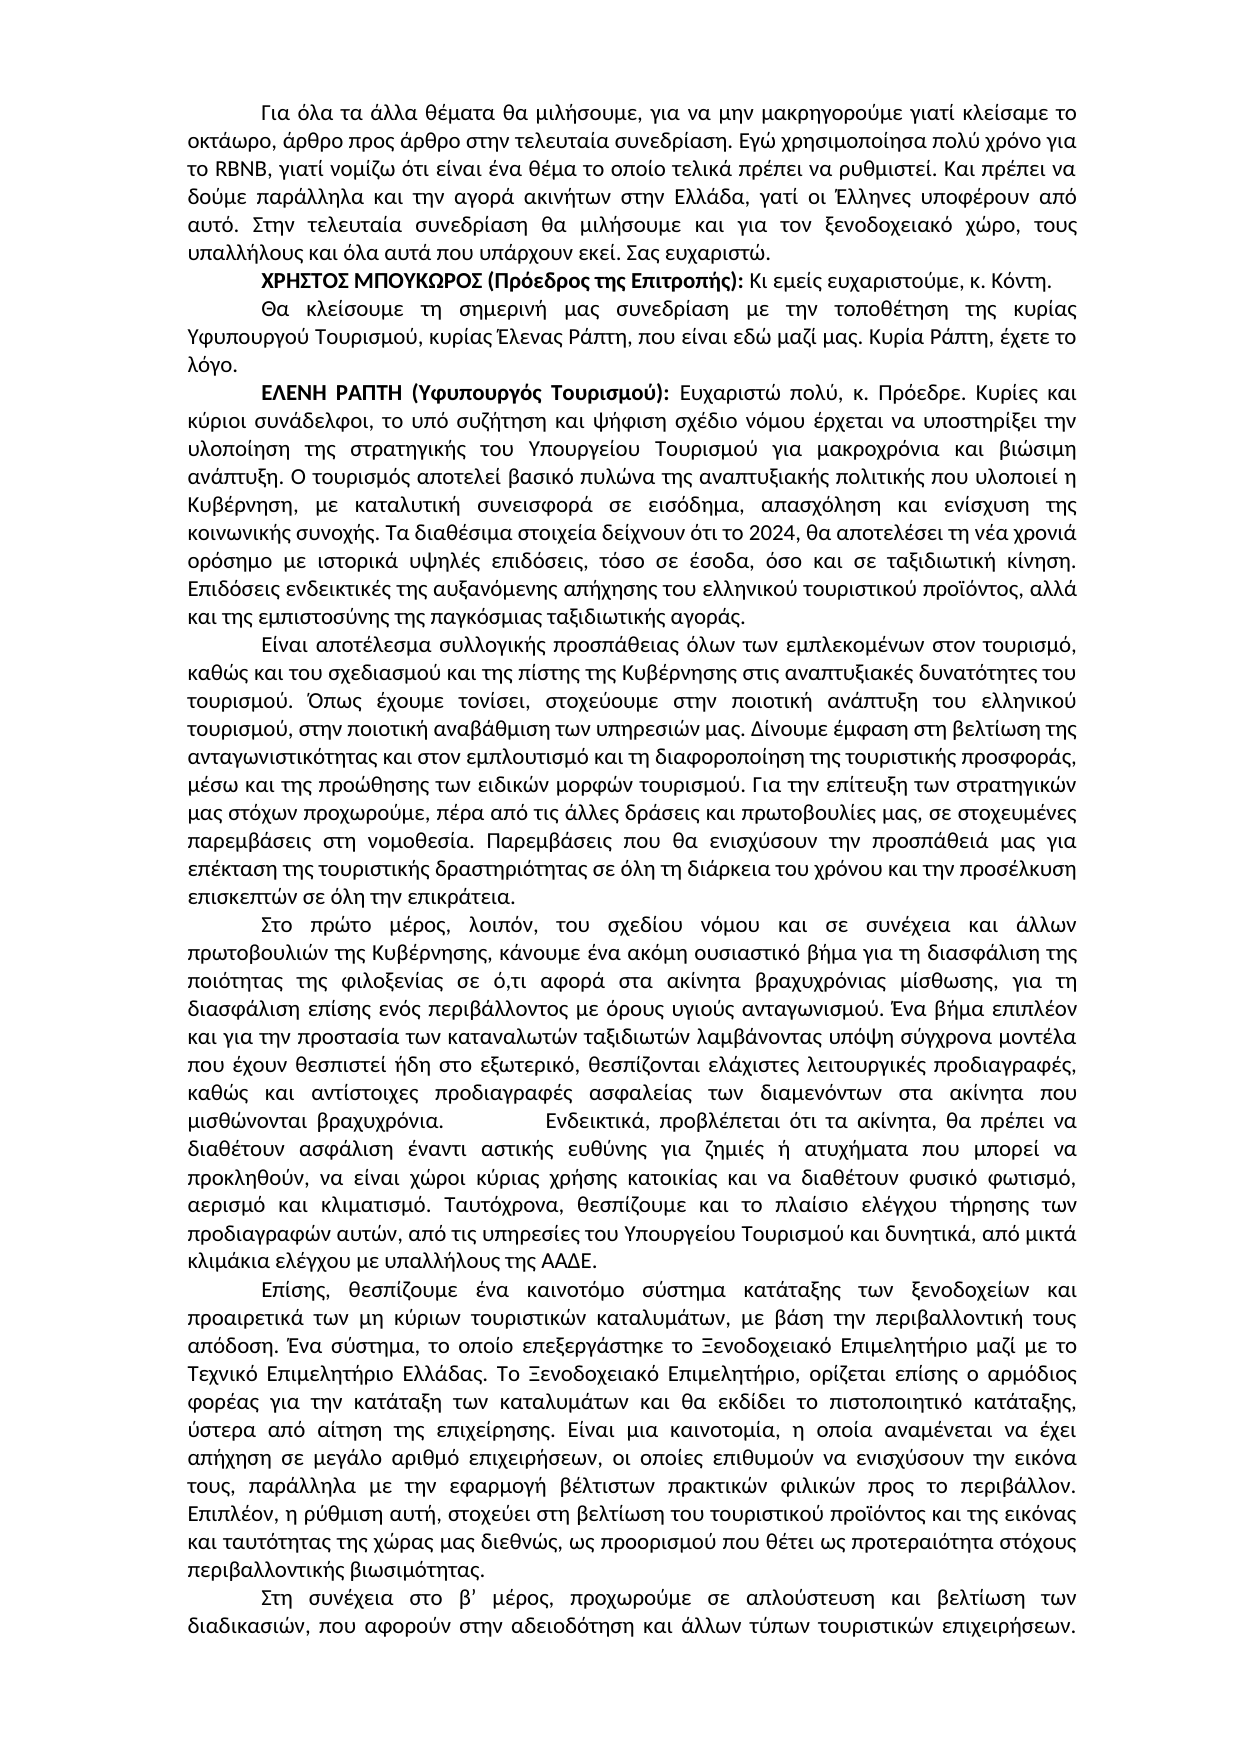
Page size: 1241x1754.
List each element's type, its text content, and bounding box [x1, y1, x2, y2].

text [187, 1583, 1078, 1639]
text Είναι αποτέλεσμα συλλογικής προσπάθειας όλων των εμπλεκομένων στον τουρισμό, καθώς και του σχεδιασμού και της πίστης της Κυβέρνησης στις αναπτυξιακές δυνατότητες του τουρισμού. Όπως έχουμε τονίσει, στοχεύουμε στην ποιοτική ανάπτυξη του ελληνικού τουρισμού, στην ποιοτική αναβάθμιση των υπηρεσιών μας. Δίνουμε έμφαση στη βελτίωση της ανταγωνιστικότητας και στον εμπλουτισμό και τη διαφοροποίηση της τουριστικής προσφοράς, μέσω και της προώθησης των ειδικών μορφών τουρισμού. Για την επίτευξη των στρατηγικών μας στόχων προχωρούμε, πέρα από τις άλλες δράσεις και πρωτοβουλίες μας, σε στοχευμένες παρεμβάσεις στη νομοθεσία. Παρεμβάσεις που θα ενισχύσουν την προσπάθειά μας για επέκταση της τουριστικής δραστηριότητας σε όλη τη διάρκεια του χρόνου και την προσέλκυση επισκεπτών σε όλη την επικράτεια. [187, 630, 1078, 910]
text Θα κλείσουμε τη σημερινή μας συνεδρίαση με την τοποθέτηση της κυρίας Υφυπουργού Τουρισμού, κυρίας Έλενας Ράπτη, που είναι εδώ μαζί μας. Κυρία Ράπτη, έχετε το λόγο. [187, 294, 1078, 378]
text Για όλα τα άλλα θέματα θα μιλήσουμε, για να μην μακρηγορούμε γιατί κλείσαμε το οκτάωρο, άρθρο προς άρθρο στην τελευταία συνεδρίαση. Εγώ χρησιμοποίησα πολύ χρόνο για το RBNB, γιατί νομίζω ότι είναι ένα θέμα το οποίο τελικά πρέπει να ρυθμιστεί. Και πρέπει να δούμε παράλληλα και την αγορά ακινήτων στην Ελλάδα, γατί οι Έλληνες υποφέρουν από αυτό. Στην τελευταία συνεδρίαση θα μιλήσουμε και για τον ξενοδοχειακό χώρο, τους υπαλλήλους και όλα αυτά που υπάρχουν εκεί. Σας ευχαριστώ. [187, 98, 1078, 266]
text Στο πρώτο μέρος, λοιπόν, του σχεδίου νόμου και σε συνέχεια και άλλων πρωτοβουλιών της Κυβέρνησης, κάνουμε ένα ακόμη ουσιαστικό βήμα για τη διασφάλιση της ποιότητας της φιλοξενίας σε ό,τι αφορά στα ακίνητα βραχυχρόνιας μίσθωσης, για τη διασφάλιση επίσης ενός περιβάλλοντος με όρους υγιούς ανταγωνισμού. Ένα βήμα επιπλέον και για την προστασία των καταναλωτών ταξιδιωτών λαμβάνοντας υπόψη σύγχρονα μοντέλα που έχουν θεσπιστεί ήδη στο εξωτερικό, θεσπίζονται ελάχιστες λειτουργικές προδιαγραφές, καθώς και αντίστοιχες προδιαγραφές ασφαλείας των διαμενόντων στα ακίνητα που μισθώνονται βραχυχρόνια. Ενδεικτικά, προβλέπεται ότι τα ακίνητα, θα πρέπει να διαθέτουν ασφάλιση έναντι αστικής ευθύνης για ζημιές ή ατυχήματα που μπορεί να προκληθούν, να είναι χώροι κύριας χρήσης κατοικίας και να διαθέτουν φυσικό φωτισμό, αερισμό και κλιματισμό. Ταυτόχρονα, θεσπίζουμε και το πλαίσιο ελέγχου τήρησης των προδιαγραφών αυτών, από τις υπηρεσίες του Υπουργείου Τουρισμού και δυνητικά, από μικτά κλιμάκια ελέγχου με υπαλλήλους της ΑΑΔΕ. [187, 910, 1078, 1275]
text Επίσης, θεσπίζουμε ένα καινοτόμο σύστημα κατάταξης των ξενοδοχείων και προαιρετικά των μη κύριων τουριστικών καταλυμάτων, με βάση την περιβαλλοντική τους απόδοση. Ένα σύστημα, το οποίο επεξεργάστηκε το Ξενοδοχειακό Επιμελητήριο μαζί με το Τεχνικό Επιμελητήριο Ελλάδας. Το Ξενοδοχειακό Επιμελητήριο, ορίζεται επίσης ο αρμόδιος φορέας για την κατάταξη των καταλυμάτων και θα εκδίδει το πιστοποιητικό κατάταξης, ύστερα από αίτηση της επιχείρησης. Είναι μια καινοτομία, η οποία αναμένεται να έχει απήχηση σε μεγάλο αριθμό επιχειρήσεων, οι οποίες επιθυμούν να ενισχύσουν την εικόνα τους, παράλληλα με την εφαρμογή βέλτιστων πρακτικών φιλικών προς το περιβάλλον. Επιπλέον, η ρύθμιση αυτή, στοχεύει στη βελτίωση του τουριστικού προϊόντος και της εικόνας και ταυτότητας της χώρας μας διεθνώς, ως προορισμού που θέτει ως προτεραιότητα στόχους περιβαλλοντικής βιωσιμότητας. [187, 1275, 1078, 1583]
text ΧΡΗΣΤΟΣ ΜΠΟΥΚΩΡΟΣ (Πρόεδρος της Επιτροπής): Κι εμείς ευχαριστούμε, κ. Κόντη. [187, 266, 1078, 294]
text ΕΛΕΝΗ ΡΑΠΤΗ (Υφυπουργός Τουρισμού): Ευχαριστώ πολύ, κ. Πρόεδρε. Κυρίες και κύριοι συνάδελφοι, το υπό συζήτηση και ψήφιση σχέδιο νόμου έρχεται να υποστηρίξει την υλοποίηση της στρατηγικής του Υπουργείου Τουρισμού για μακροχρόνια και βιώσιμη ανάπτυξη. Ο τουρισμός αποτελεί βασικό πυλώνα της αναπτυξιακής πολιτικής που υλοποιεί η Κυβέρνηση, με καταλυτική συνεισφορά σε εισόδημα, απασχόληση και ενίσχυση της κοινωνικής συνοχής. Τα διαθέσιμα στοιχεία δείχνουν ότι το 2024, θα αποτελέσει τη νέα χρονιά ορόσημο με ιστορικά υψηλές επιδόσεις, τόσο σε έσοδα, όσο και σε ταξιδιωτική κίνηση. Επιδόσεις ενδεικτικές της αυξανόμενης απήχησης του ελληνικού τουριστικού προϊόντος, αλλά και της εμπιστοσύνης της παγκόσμιας ταξιδιωτικής αγοράς. [187, 378, 1078, 630]
